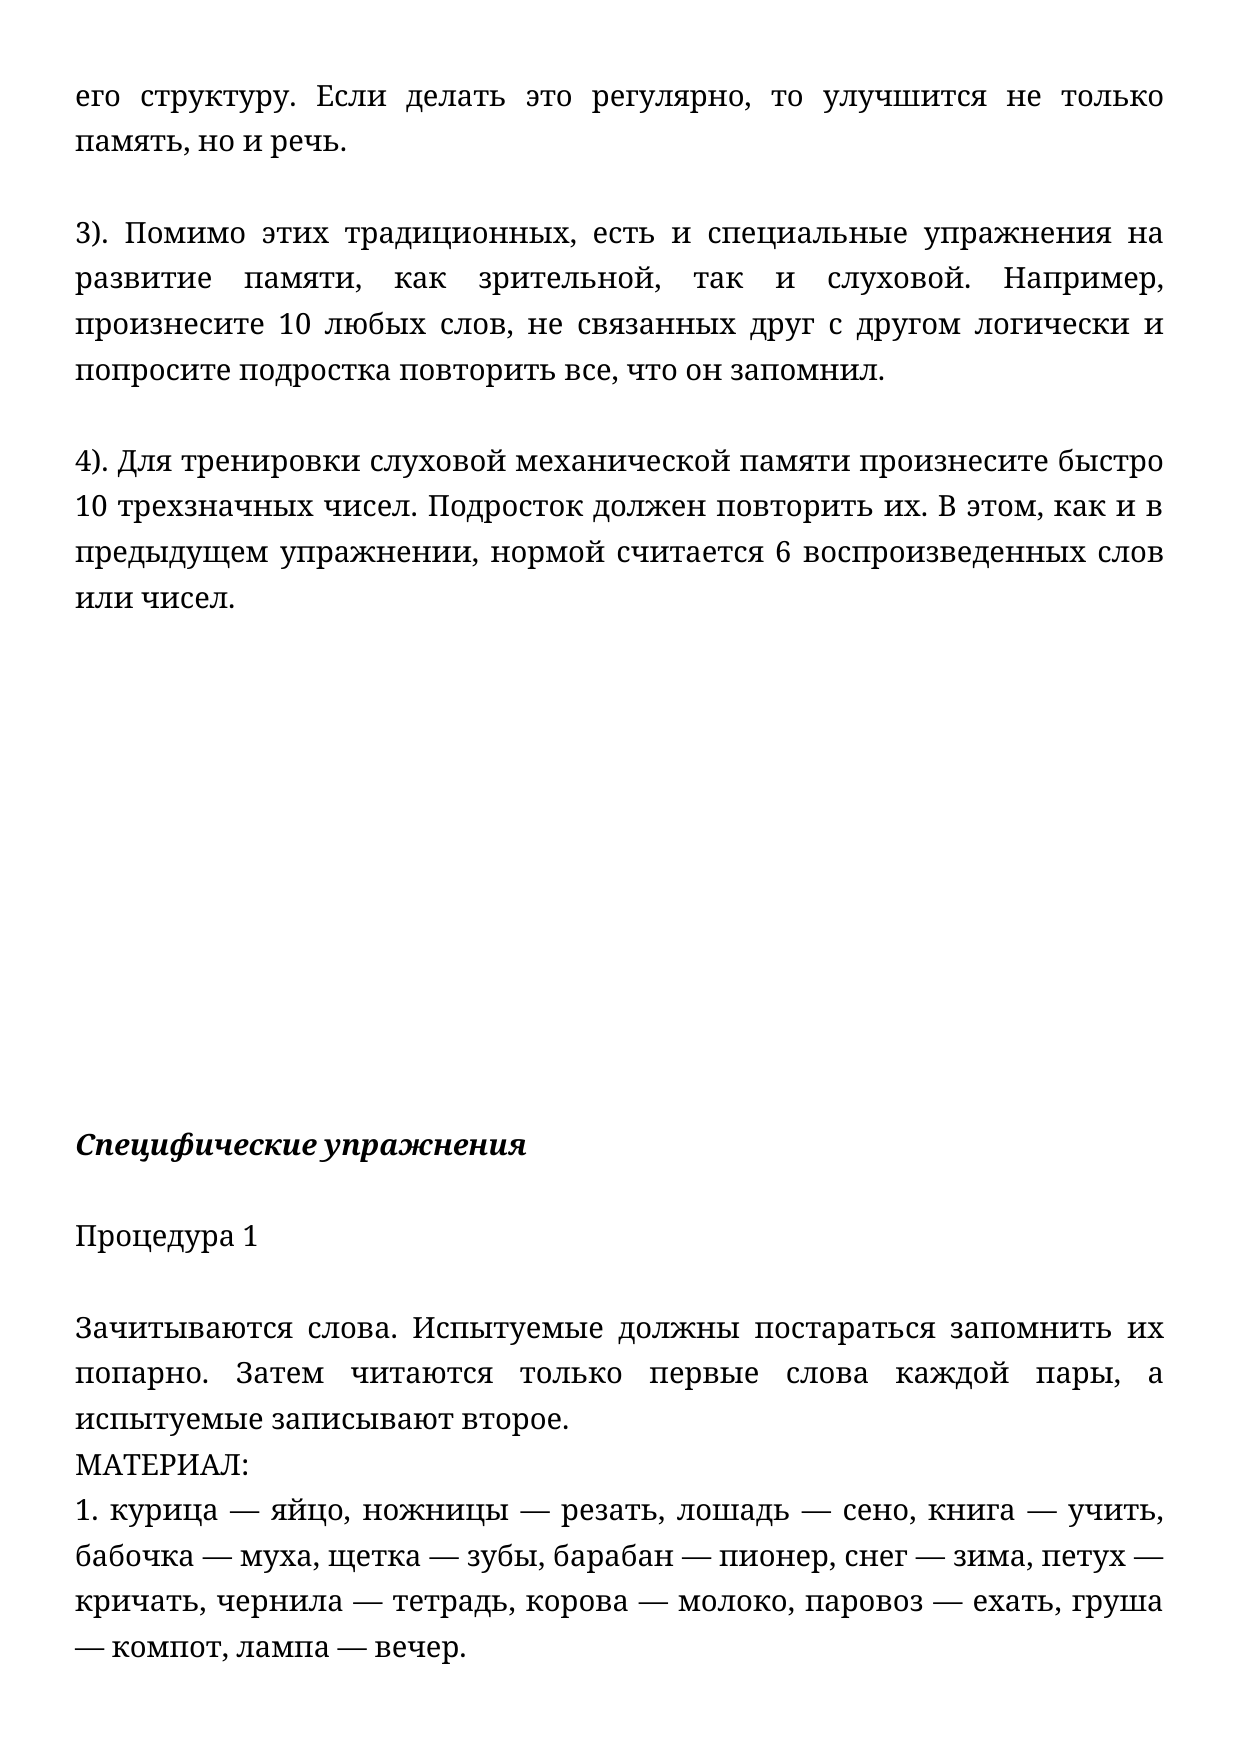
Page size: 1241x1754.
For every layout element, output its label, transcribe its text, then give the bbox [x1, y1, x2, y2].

text 1. курица — яйцо, ножницы — резать, лошадь — сено, книга — учить, бабочка — муха, щетка — зубы, барабан — пионер, снег — зима, петух — кричать, чернила — тетрадь, корова — молоко, паровоз — ехать, груша — компот, лампа — вечер. [75, 1489, 1165, 1666]
text Специфические упражнения [75, 1124, 1165, 1164]
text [75, 75, 1165, 160]
text Зачитываются слова. Испытуемые должны постараться запомнить их попарно. Затем читаются только первые слова каждой пары, а испытуемые записывают второе. [75, 1307, 1165, 1438]
text 3). Помимо этих традиционных, есть и специальные упражнения на развитие памяти, как зрительной, так и слуховой. Например, произнесите 10 любых слов, не связанных друг с другом логически и попросите подростка повторить все, что он запомнил. [75, 212, 1165, 388]
text Процедура 1 [75, 1216, 1165, 1255]
text 4). Для тренировки слуховой механической памяти произнесите быстро 10 трехзначных чисел. Подросток должен повторить их. В этом, как и в предыдущем упражнении, нормой считается 6 воспроизведенных слов или чисел. [75, 440, 1165, 617]
text МАТЕРИАЛ: [75, 1444, 1165, 1483]
